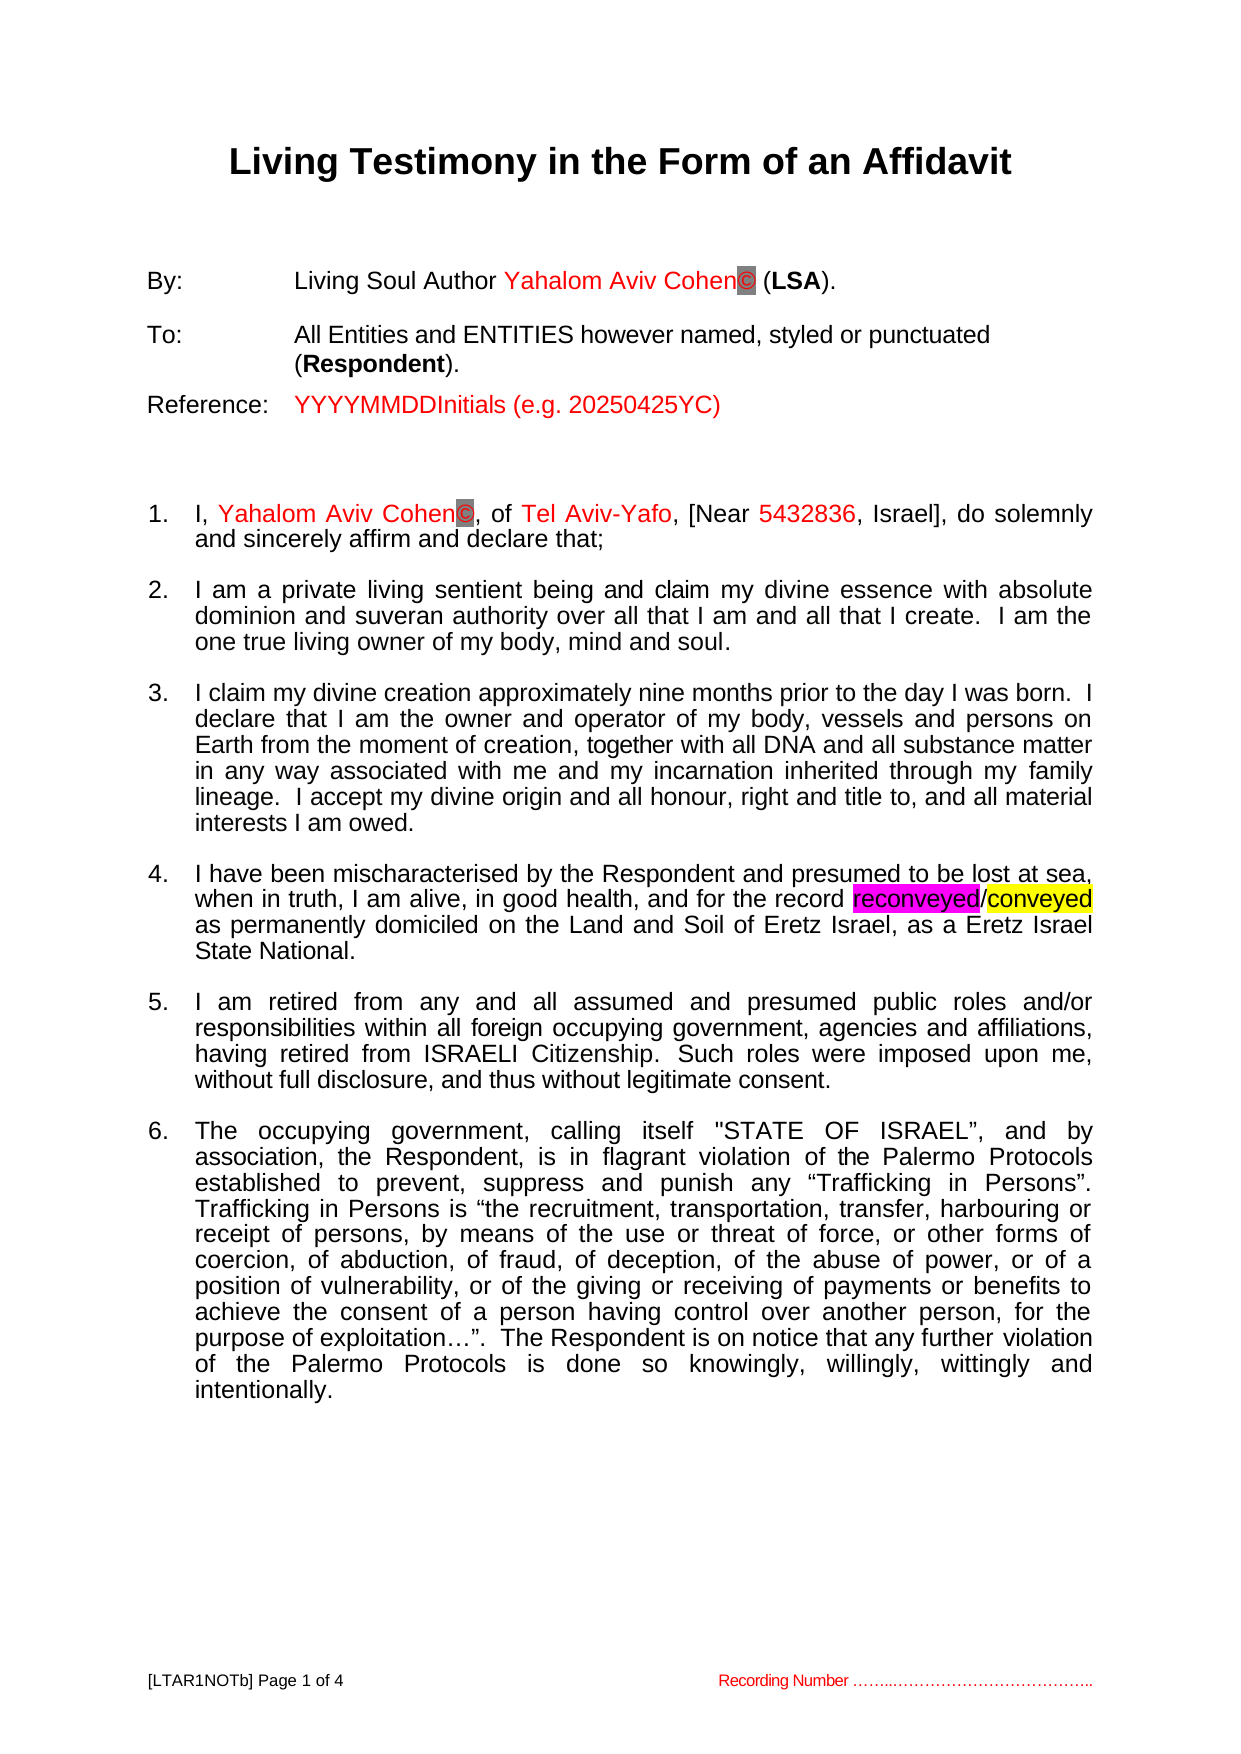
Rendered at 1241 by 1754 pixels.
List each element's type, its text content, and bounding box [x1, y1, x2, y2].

table_cell YYYYMMDDInitials (e.g. 20250425YC) [283, 390, 1104, 431]
table_header By: [135, 266, 283, 320]
title Living Testimony in the Form of an Affidavit [135, 139, 1105, 182]
list I, Yahalom Aviv Cohen©, of Tel Aviv-Yafo, [Near 5432836, Israel], do solemnly and sincerely affirm and declare that; [148, 501, 1093, 553]
list I claim my divine creation approximately nine months prior to the day I was born. I declare that I am the owner and operator of my body, vessels and persons on Earth from the moment of creation, together with all DNA and all substance matter in any way associated with me and my incarnation inherited through my family lineage. I accept my divine origin and all honour, right and title to, and all material interests I am owed. [148, 681, 1093, 836]
list I am retired from any and all assumed and presumed public roles and/or responsibilities within all foreign occupying government, agencies and affiliations, having retired from ISRAELI Citizenship. Such roles were imposed upon me, without full disclosure, and thus without legitimate consent. [148, 990, 1093, 1094]
list I have been mischaracterised by the Respondent and presumed to be lost at sea, when in truth, I am alive, in good health, and for the record reconveyed/conveyed as permanently domiciled on the Land and Soil of Eretz Israel, as a Eretz Israel State National. [148, 861, 1093, 965]
table_cell All Entities and ENTITIES however named, styled or punctuated (Respondent). [283, 320, 1104, 390]
list I am a private living sentient being and claim my divine essence with absolute dominion and suveran authority over all that I am and all that I create. I am the one true living owner of my body, mind and soul. [148, 578, 1093, 656]
list The occupying government, calling itself "STATE OF ISRAEL”, and by association, the Respondent, is in flagrant violation of the Palermo Protocols established to prevent, suppress and punish any “Trafficking in Persons”. Trafficking in Persons is “the recruitment, transportation, transfer, harbouring or receipt of persons, by means of the use or threat of force, or other forms of coercion, of abduction, of fraud, of deception, of the abuse of power, or of a position of vulnerability, or of the giving or receiving of payments or benefits to achieve the consent of a person having control over another person, for the purpose of exploitation…”. The Respondent is on notice that any further violation of the Palermo Protocols is done so knowingly, willingly, wittingly and intentionally. [148, 1119, 1093, 1404]
table_cell To: [135, 320, 283, 390]
table_cell Reference: [135, 390, 283, 431]
table_header Living Soul Author Yahalom Aviv Cohen© (LSA). [283, 266, 1104, 320]
